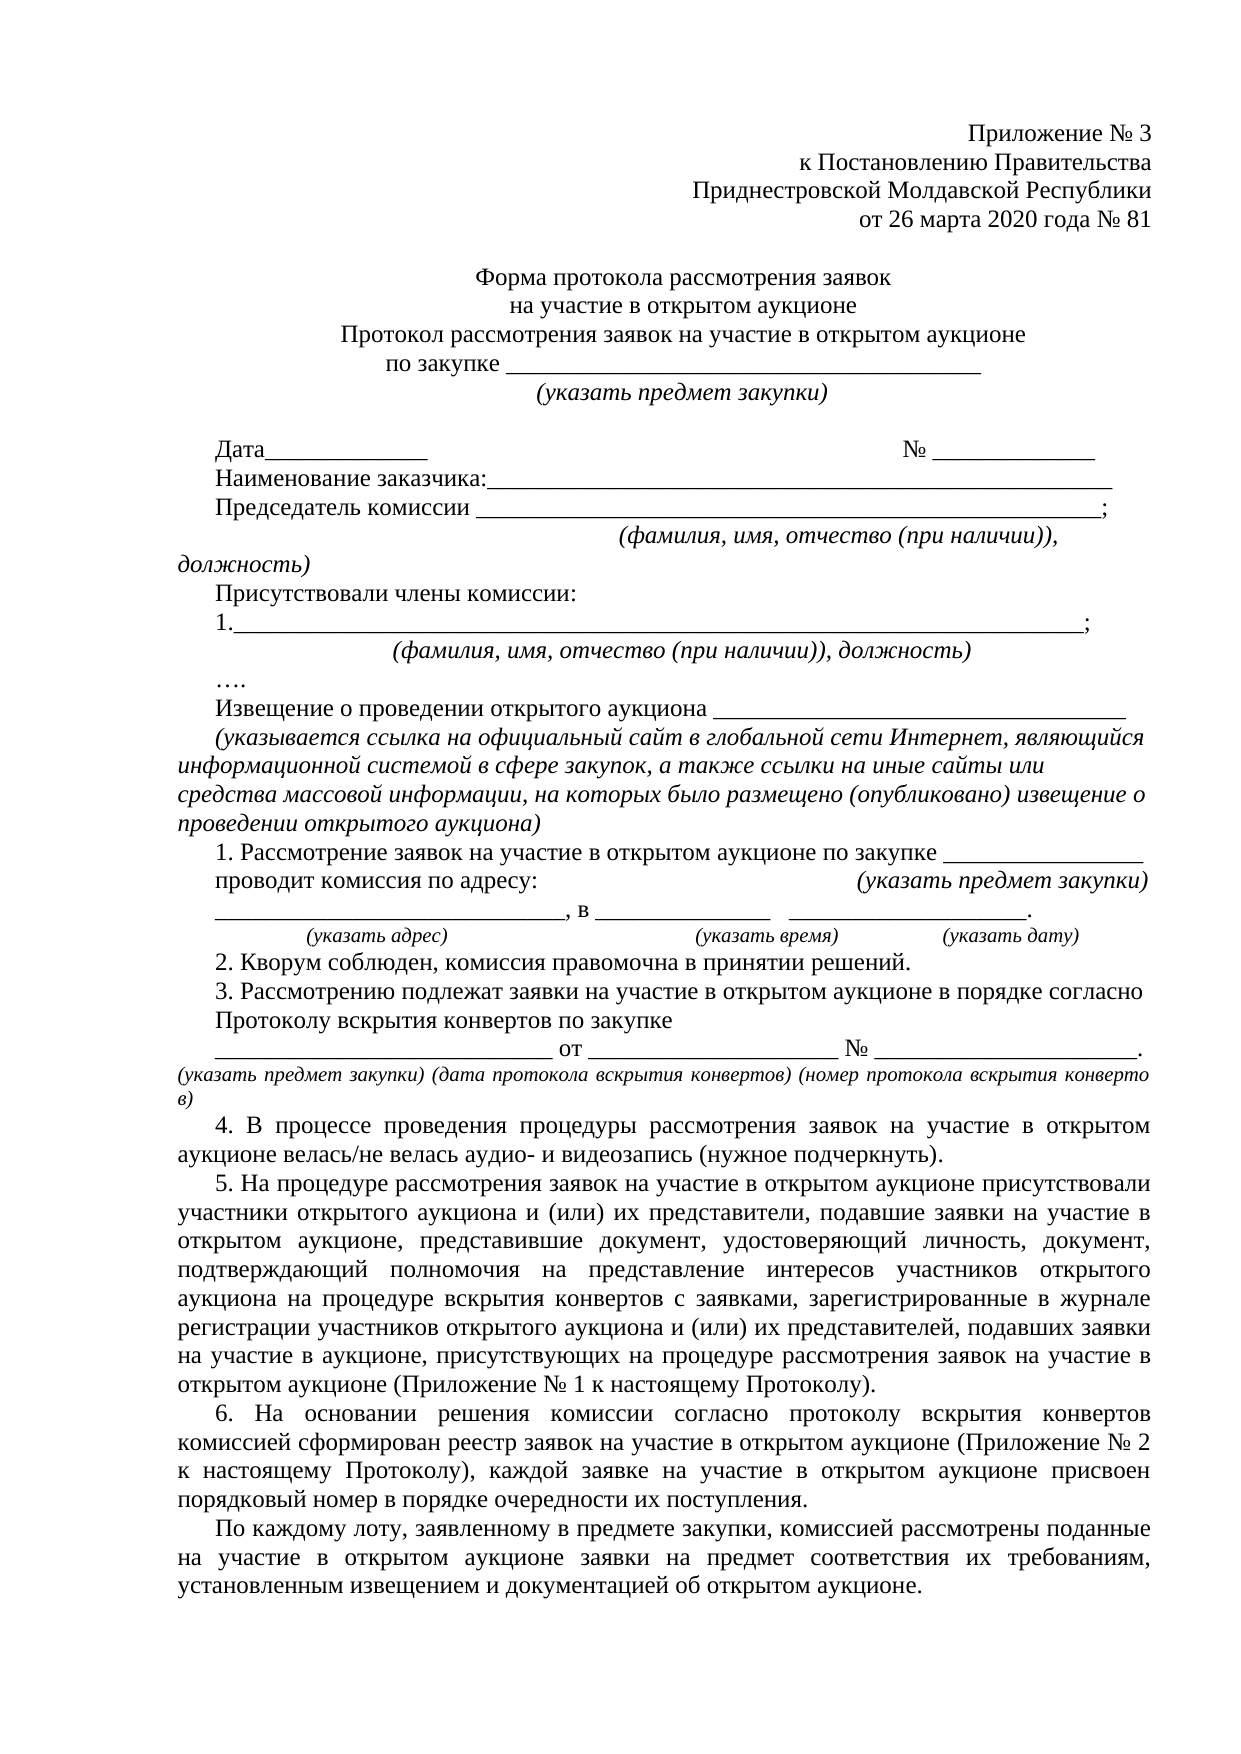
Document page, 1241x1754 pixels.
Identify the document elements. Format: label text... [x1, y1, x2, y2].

text (указать адрес) (указать время) (указать дату) [177, 923, 1152, 947]
text ____________________________, в ______________ ___________________. [177, 894, 1152, 923]
text к Постановлению Правительства [177, 147, 1152, 176]
text на участие в открытом аукционе [177, 291, 1152, 319]
text …. [177, 664, 1152, 693]
text ___________________________ от ____________________ № _____________________. [177, 1033, 1152, 1062]
text (указывается ссылка на официальный сайт в глобальной сети Интернет, являющийся информационной системой в сфере закупок, а также ссылки на иные сайты или средства массовой информации, на которых было размещено (опубликовано) извещение о проведении открытого аукциона) [177, 722, 1152, 837]
text Приднестровской Молдавской Республики [177, 176, 1152, 204]
text Присутствовали члены комиссии: [177, 578, 1152, 607]
text 4. В процессе проведения процедуры рассмотрения заявок на участие в открытом аукционе велась/не велась аудио- и видеозапись (нужное подчеркнуть). [177, 1110, 1152, 1168]
text 6. На основании решения комиссии согласно протоколу вскрытия конвертов комиссией сформирован реестр заявок на участие в открытом аукционе (Приложение № 2 к настоящему Протоколу), каждой заявке на участие в открытом аукционе присвоен порядковый номер в порядке очередности их поступления. [177, 1398, 1152, 1513]
text Протокол рассмотрения заявок на участие в открытом аукционе [177, 319, 1152, 348]
text 5. На процедуре рассмотрения заявок на участие в открытом аукционе присутствовали участники открытого аукциона и (или) их представители, подавшие заявки на участие в открытом аукционе, представившие документ, удостоверяющий личность, документ, подтверждающий полномочия на представление интересов участников открытого аукциона на процедуре вскрытия конвертов с заявками, зарегистрированные в журнале регистрации участников открытого аукциона и (или) их представителей, подавших заявки на участие в аукционе, присутствующих на процедуре рассмотрения заявок на участие в открытом аукционе (Приложение № 1 к настоящему Протоколу). [177, 1168, 1152, 1398]
text 1. Рассмотрение заявок на участие в открытом аукционе по закупке ________________ [177, 837, 1152, 866]
text Председатель комиссии __________________________________________________; [177, 492, 1152, 521]
text Наименование заказчика:__________________________________________________ [177, 463, 1152, 492]
text (фамилия, имя, отчество (при наличии)), должность) [177, 636, 1152, 664]
text (указать предмет закупки) [177, 377, 1152, 406]
text 1.____________________________________________________________________; [177, 607, 1152, 636]
text Извещение о проведении открытого аукциона _________________________________ [177, 693, 1152, 722]
text по закупке ______________________________________ [177, 348, 1152, 377]
text (фамилия, имя, отчество (при наличии)), должность) [177, 521, 1152, 578]
text Дата_____________ № _____________ [177, 434, 1152, 463]
text По каждому лоту, заявленному в предмете закупки, комиссией рассмотрены поданные на участие в открытом аукционе заявки на предмет соответствия их требованиям, установленным извещением и документацией об открытом аукционе. [177, 1513, 1152, 1599]
text Приложение № 3 [177, 118, 1152, 147]
text Протоколу вскрытия конвертов по закупке [177, 1005, 1152, 1033]
text 3. Рассмотрению подлежат заявки на участие в открытом аукционе в порядке согласно [177, 976, 1152, 1005]
text проводит комиссия по адресу: (указать предмет закупки) [177, 866, 1152, 894]
text (указать предмет закупки) (дата протокола вскрытия конвертов) (номер протокола вскрытия конвертов) [177, 1062, 1152, 1110]
text от 26 марта 2020 года № 81 [177, 204, 1152, 233]
text Форма протокола рассмотрения заявок [177, 262, 1152, 291]
text 2. Кворум соблюден, комиссия правомочна в принятии решений. [177, 947, 1152, 976]
